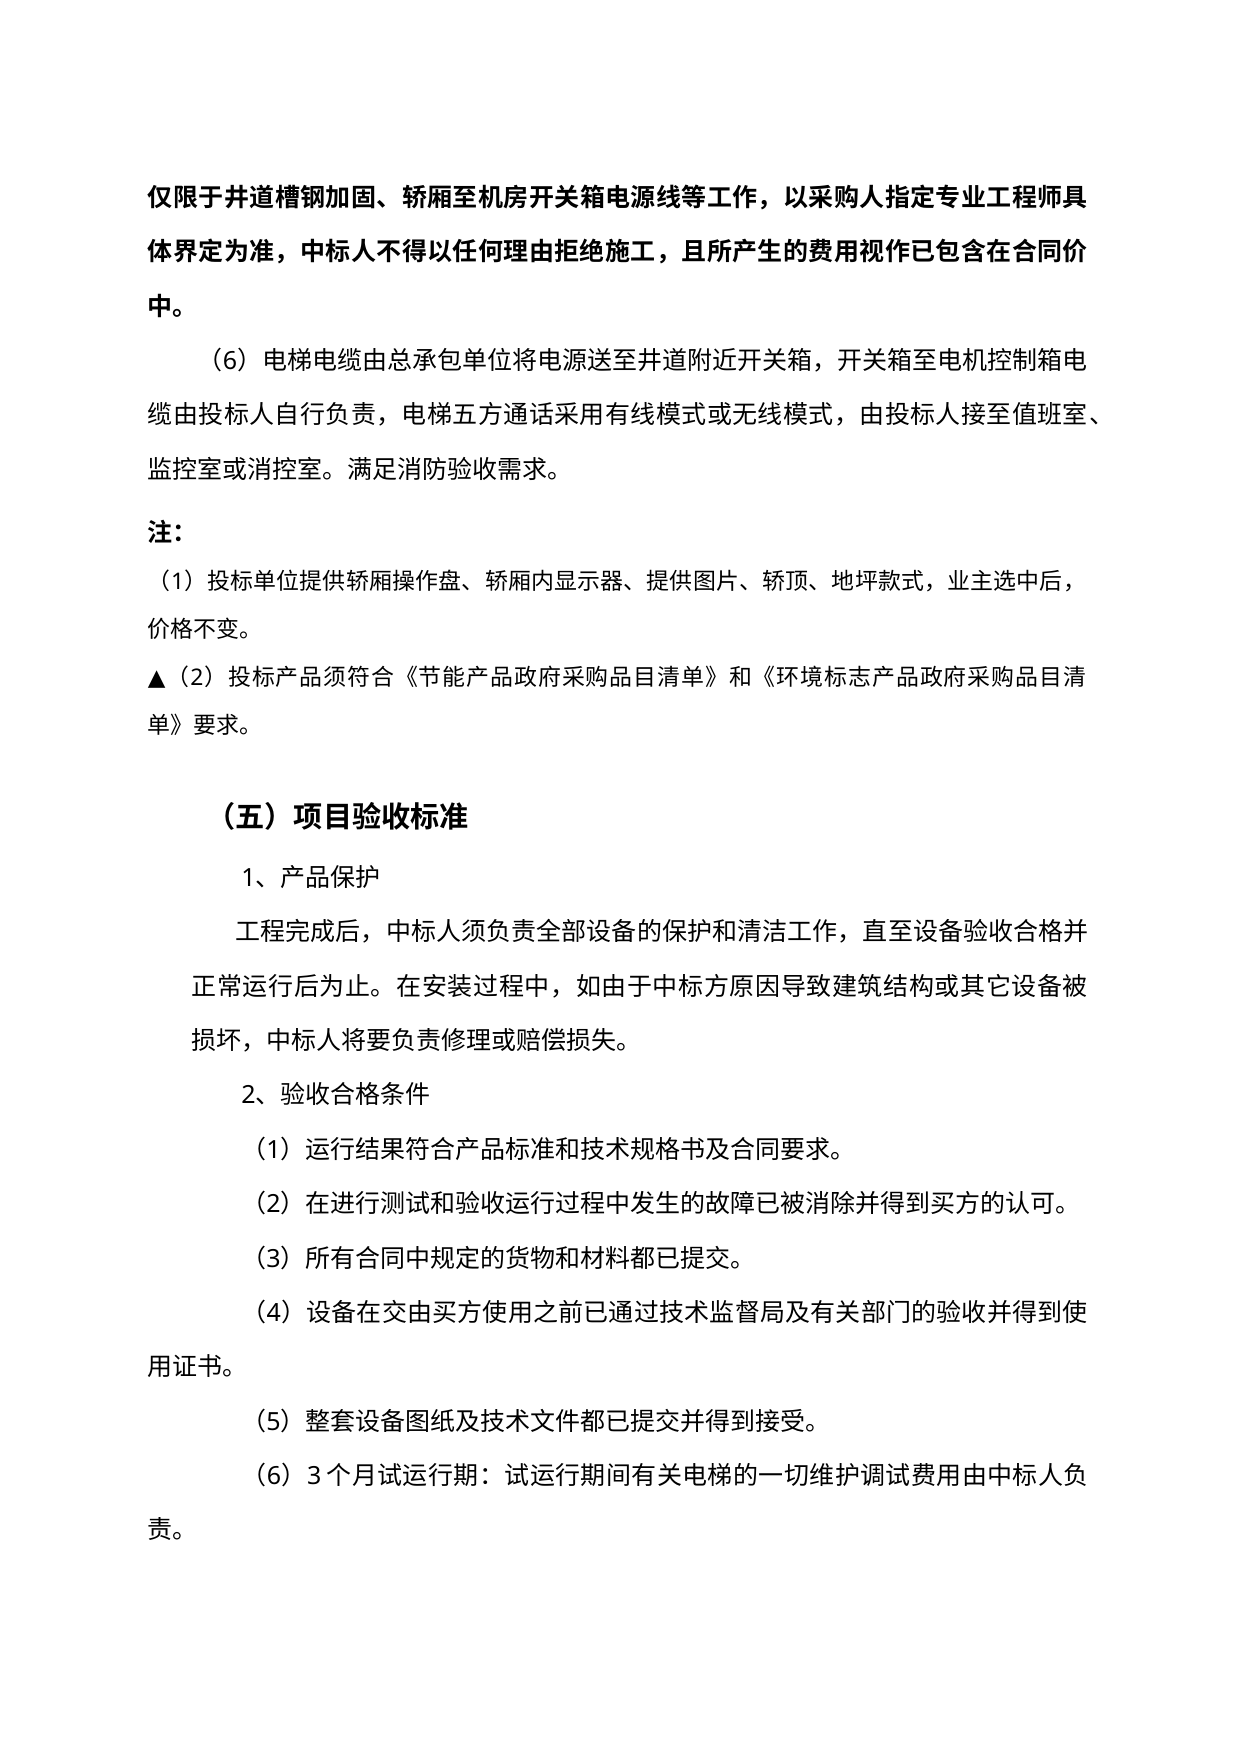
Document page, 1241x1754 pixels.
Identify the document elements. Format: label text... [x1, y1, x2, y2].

text （1）投标单位提供轿厢操作盘、轿厢内显示器、提供图片、轿顶、地坪款式，业主选中后，价格不变。 [148, 551, 1089, 647]
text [148, 177, 1089, 322]
text （6）3个月试运行期：试运行期间有关电梯的一切维护调试费用由中标人负责。 [148, 1456, 1089, 1546]
text 1、产品保护 [148, 857, 1089, 894]
text （2）在进行测试和验收运行过程中发生的故障已被消除并得到买方的认可。 [148, 1184, 1089, 1220]
text （1）运行结果符合产品标准和技术规格书及合同要求。 [148, 1129, 1089, 1166]
text （3）所有合同中规定的货物和材料都已提交。 [148, 1238, 1089, 1274]
text 注： [148, 503, 1089, 551]
text （4）设备在交由买方使用之前已通过技术监督局及有关部门的验收并得到使用证书。 [148, 1292, 1089, 1383]
text 工程完成后，中标人须负责全部设备的保护和清洁工作，直至设备验收合格并正常运行后为止。在安装过程中，如由于中标方原因导致建筑结构或其它设备被损坏，中标人将要负责修理或赔偿损失。 [191, 912, 1089, 1057]
text （五）项目验收标准 [148, 794, 1089, 836]
text 2、验收合格条件 [148, 1075, 1089, 1111]
text ▲（2）投标产品须符合《节能产品政府采购品目清单》和《环境标志产品政府采购品目清单》要求。 [148, 647, 1089, 743]
text （6）电梯电缆由总承包单位将电源送至井道附近开关箱，开关箱至电机控制箱电缆由投标人自行负责，电梯五方通话采用有线模式或无线模式，由投标人接至值班室、监控室或消控室。满足消防验收需求。 [148, 340, 1089, 485]
text （5）整套设备图纸及技术文件都已提交并得到接受。 [148, 1401, 1089, 1437]
